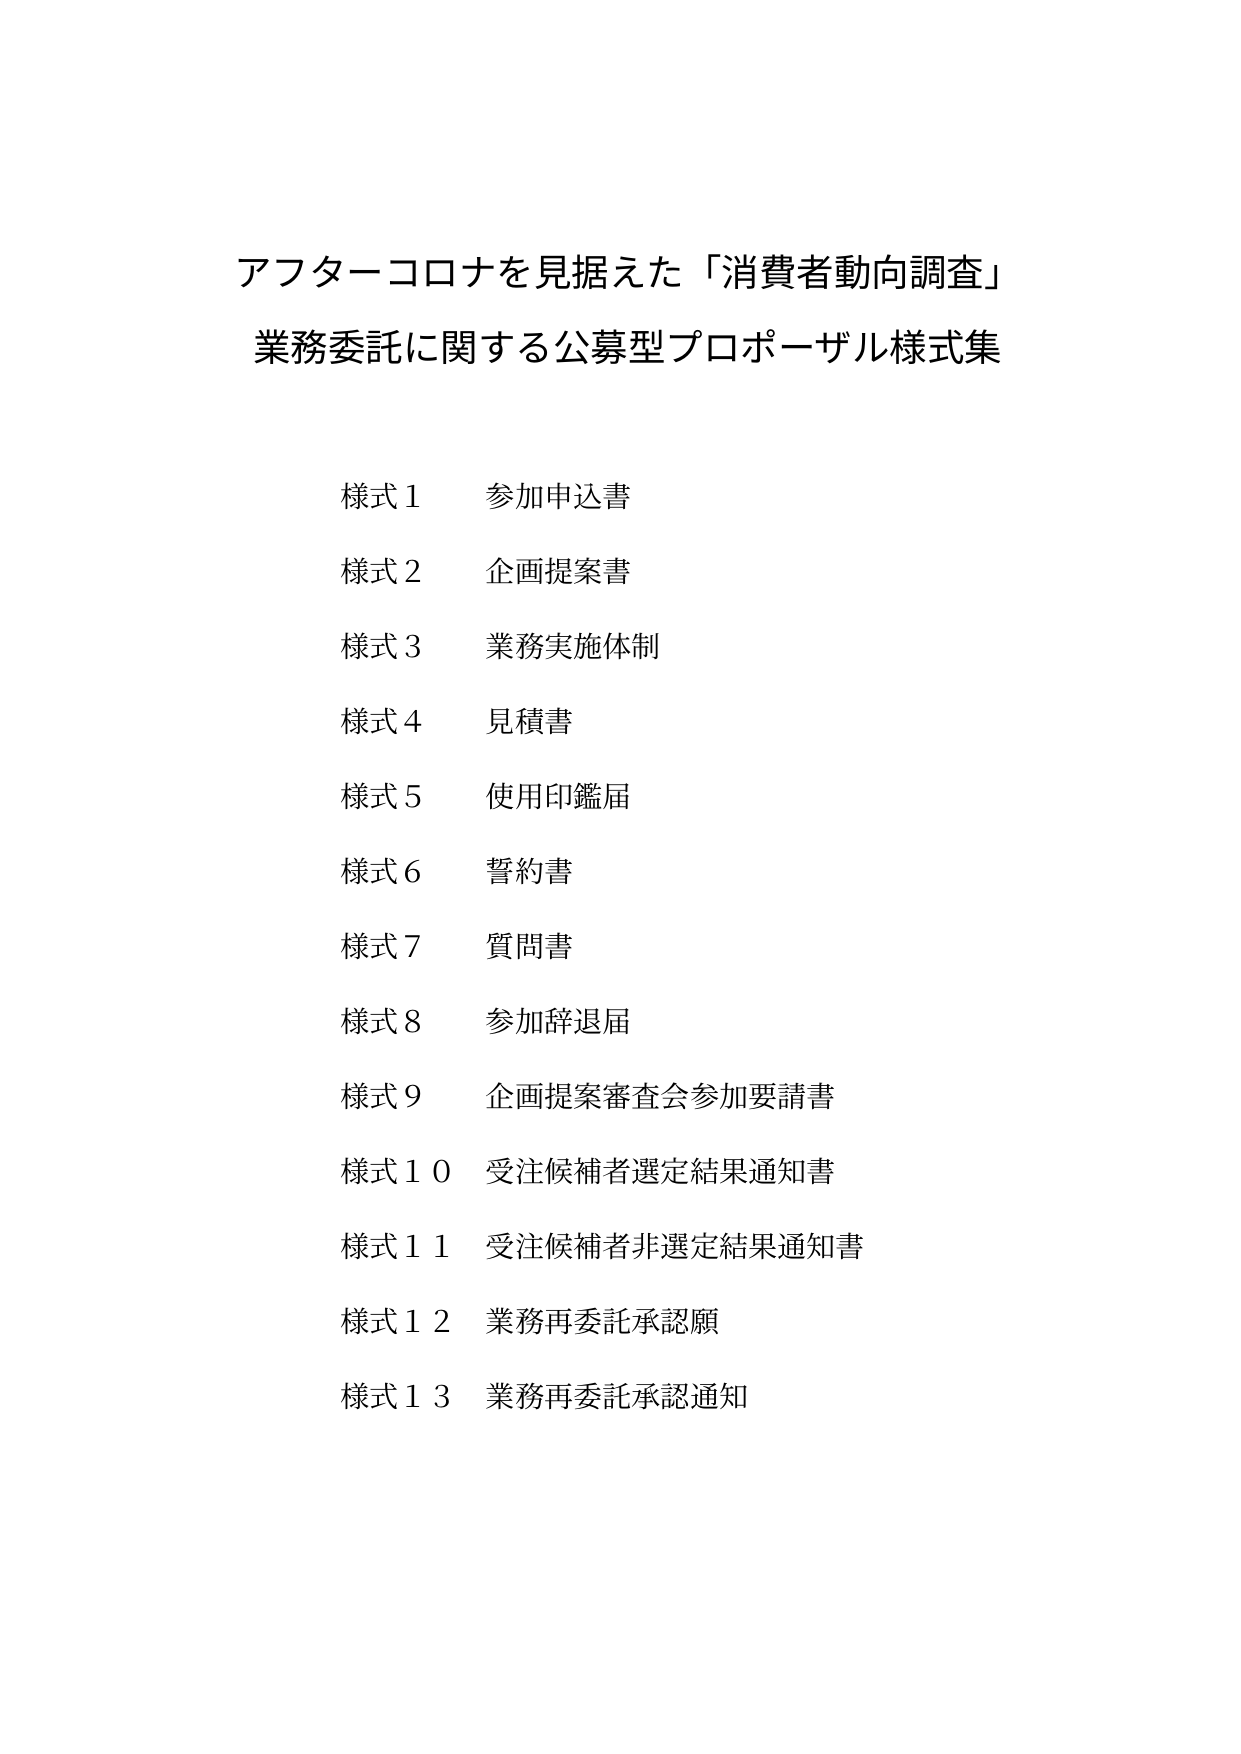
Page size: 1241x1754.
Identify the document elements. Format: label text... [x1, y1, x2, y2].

text 様式１ 参加申込書 [339, 457, 1078, 532]
text 様式１０ 受注候補者選定結果通知書 [339, 1132, 1078, 1207]
text 様式５ 使用印鑑届 [339, 757, 1078, 832]
text 業務委託に関する公募型プロポーザル様式集 [177, 307, 1078, 382]
text 様式８ 参加辞退届 [339, 982, 1078, 1057]
text アフターコロナを見据えた「消費者動向調査」 [177, 232, 1078, 307]
text 様式２ 企画提案書 [339, 532, 1078, 607]
text 様式１２ 業務再委託承認願 [339, 1282, 1078, 1357]
text 様式４ 見積書 [339, 682, 1078, 757]
text 様式９ 企画提案審査会参加要請書 [339, 1057, 1078, 1132]
text 様式１３ 業務再委託承認通知 [339, 1357, 1078, 1432]
text 様式６ 誓約書 [339, 832, 1078, 907]
text 様式７ 質問書 [339, 907, 1078, 982]
text 様式３ 業務実施体制 [339, 607, 1078, 682]
text 様式１１ 受注候補者非選定結果通知書 [339, 1207, 1078, 1282]
